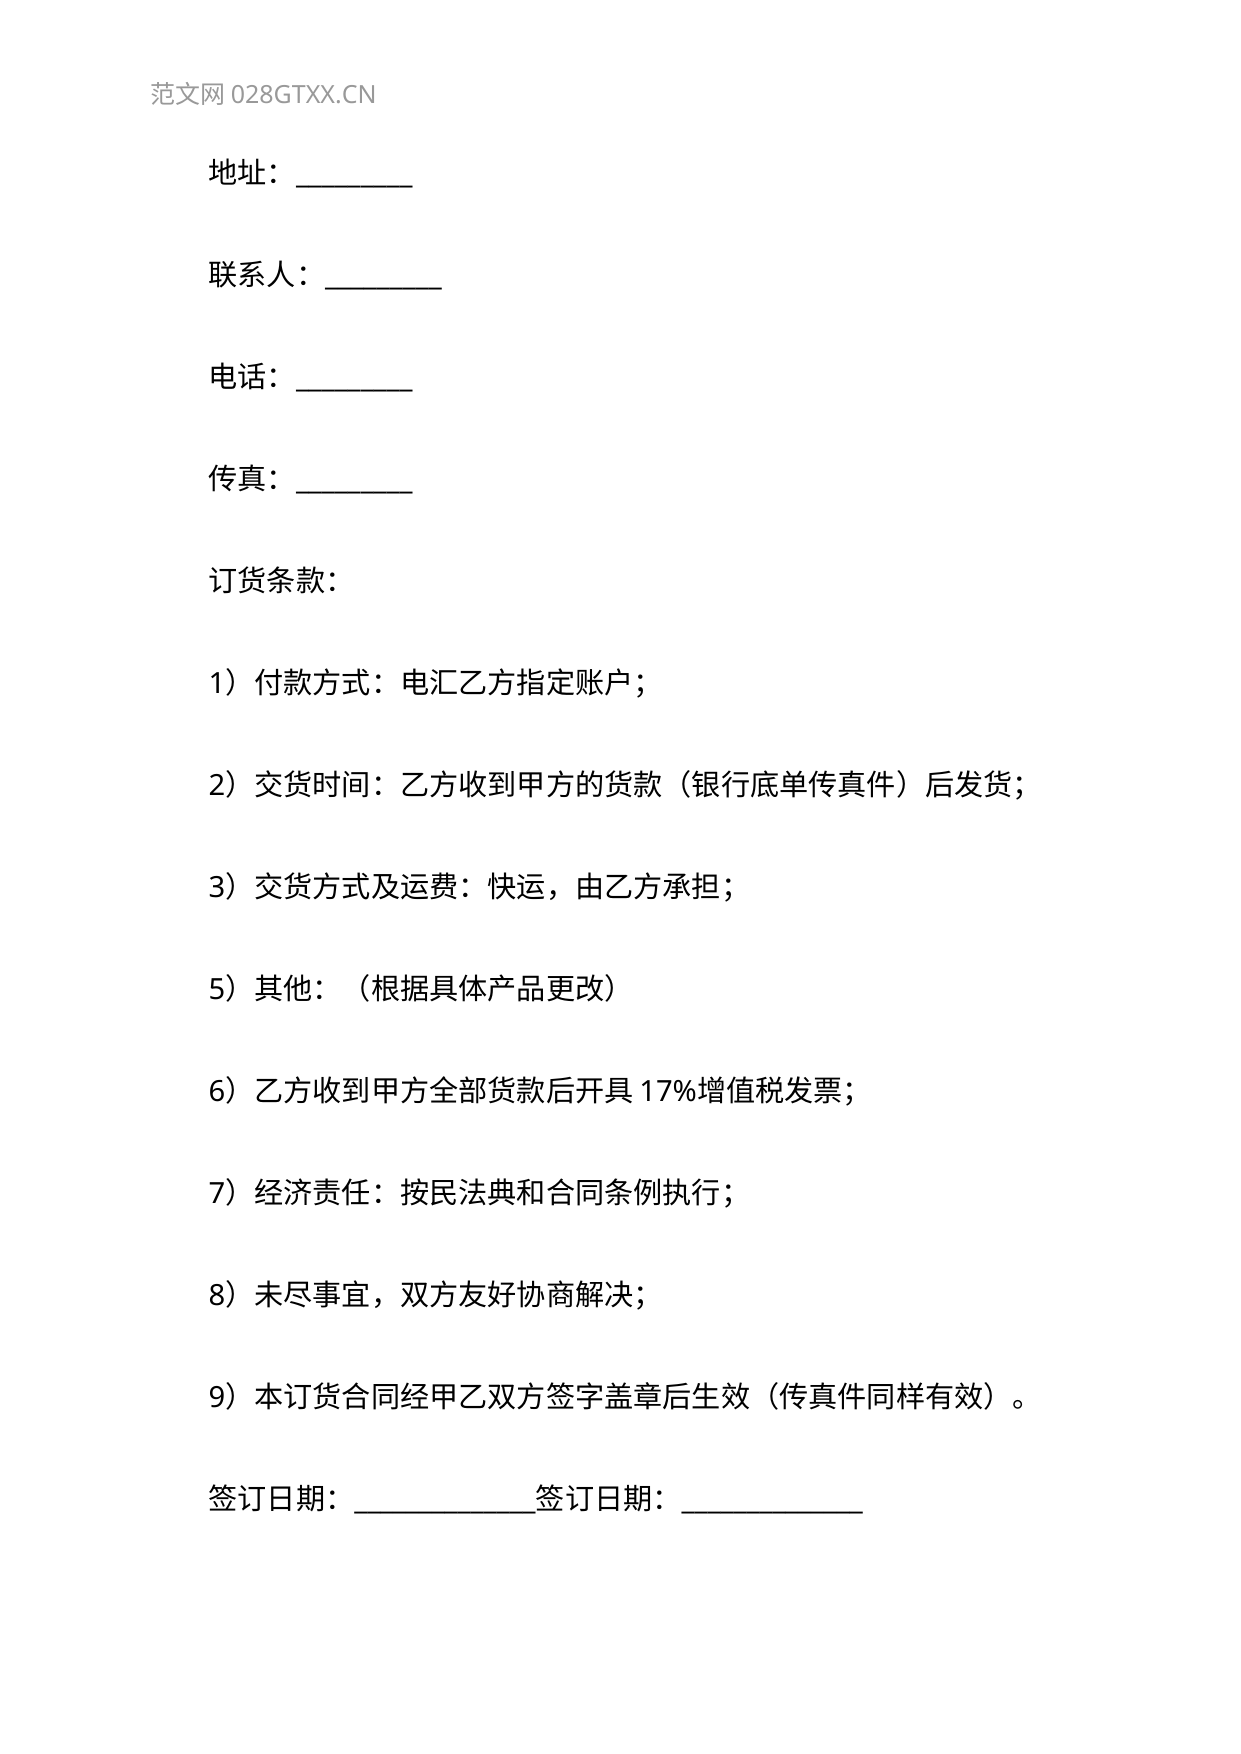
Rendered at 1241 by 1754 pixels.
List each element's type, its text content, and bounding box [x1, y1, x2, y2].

text 7）经济责任：按民法典和合同条例执行； [150, 1169, 1090, 1212]
text 9）本订货合同经甲乙双方签字盖章后生效（传真件同样有效）。 [150, 1373, 1090, 1416]
text 传真：_________ [150, 456, 1090, 498]
text 订货条款： [150, 558, 1090, 600]
text 3）交货方式及运费：快运，由乙方承担； [150, 864, 1090, 906]
text 电话：_________ [150, 354, 1090, 396]
text 联系人：_________ [150, 252, 1090, 294]
text 5）其他：（根据具体产品更改） [150, 966, 1090, 1008]
text 2）交货时间：乙方收到甲方的货款（银行底单传真件）后发货； [150, 762, 1090, 804]
text 1）付款方式：电汇乙方指定账户； [150, 660, 1090, 702]
text 地址：_________ [150, 150, 1090, 192]
text 签订日期：______________签订日期：______________ [150, 1476, 1090, 1518]
text 8）未尽事宜，双方友好协商解决； [150, 1272, 1090, 1314]
text 6）乙方收到甲方全部货款后开具17%增值税发票； [150, 1068, 1090, 1110]
